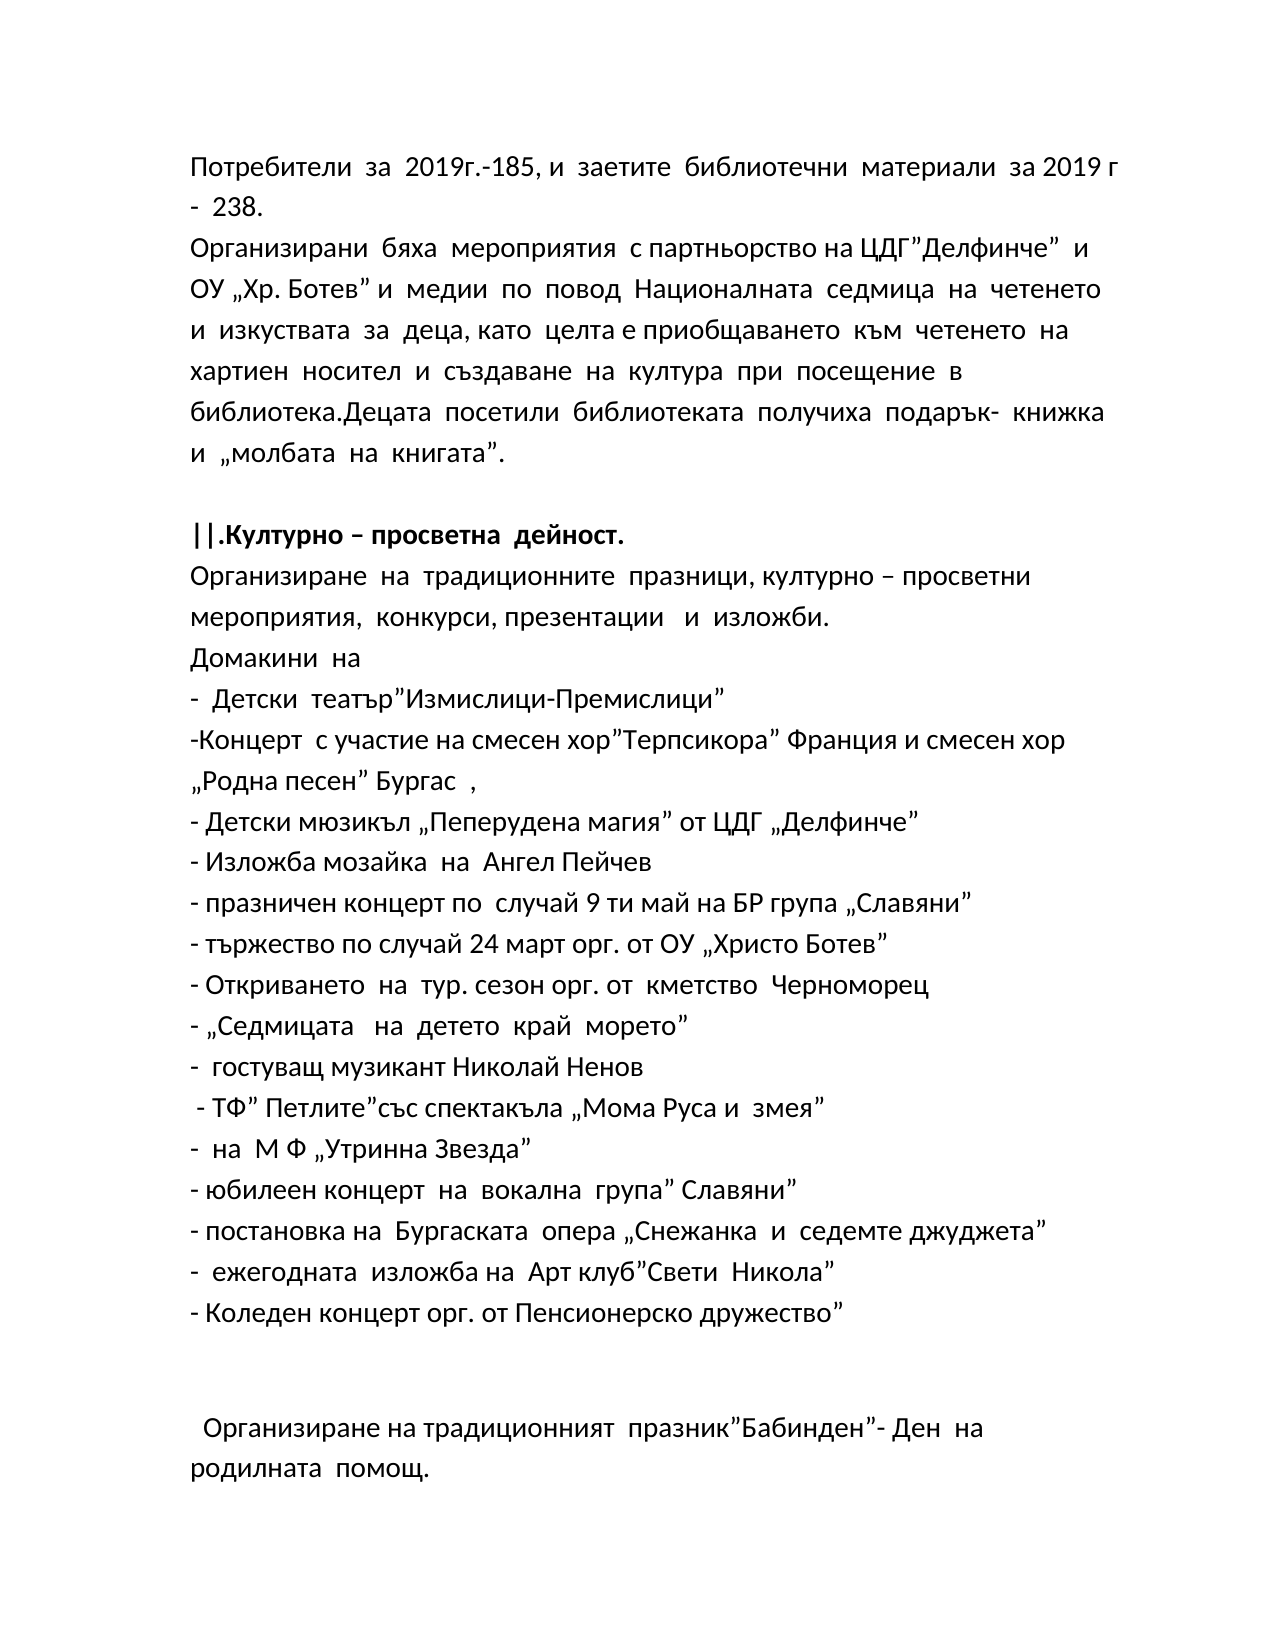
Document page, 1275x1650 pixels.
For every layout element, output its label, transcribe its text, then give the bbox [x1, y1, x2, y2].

list - „Седмицата на детето край морето” [190, 1007, 1127, 1043]
list - ТФ” Петлите”със спектакъла „Мома Руса и змея” [190, 1089, 1127, 1125]
list - гостуващ музикант Николай Ненов [190, 1048, 1127, 1084]
list Организиране на традиционният празник”Бабинден”- Ден на родилната помощ. [190, 1409, 1127, 1485]
list - Откриването на тур. сезон орг. от кметство Черноморец [190, 966, 1127, 1002]
list Организирани бяха мероприятия с партньорство на ЦДГ”Делфинче” и ОУ „Хр. Ботев” и медии по повод Националната седмица на четенето и изкуствата за деца, като целта е приобщаването към четенето на хартиен носител и създаване на култура при посещение в библиотека.Децата посетили библиотеката получиха подарък- книжка и „молбата на книгата”. [190, 229, 1127, 470]
list - празничен концерт по случай 9 ти май на БР група „Славяни” [190, 884, 1127, 920]
list - на М Ф „Утринна Звезда” [190, 1130, 1127, 1166]
list - Детски мюзикъл „Пеперудена магия” от ЦДГ „Делфинче” [190, 803, 1127, 838]
list - Изложба мозайка на Ангел Пейчев [190, 843, 1127, 879]
list ||.Културно – просветна дейност. [190, 516, 1127, 552]
list Организиране на традиционните празници, културно – просветни мероприятия, конкурси, презентации и изложби. [190, 557, 1127, 633]
list -Концерт с участие на смесен хор”Терпсикора” Франция и смесен хор „Родна песен” Бургас , [190, 721, 1127, 797]
list - тържество по случай 24 март орг. от ОУ „Христо Ботев” [190, 925, 1127, 961]
list - постановка на Бургаската опера „Снежанка и седемте джуджета” [190, 1212, 1127, 1248]
list Потребители за 2019г.-185, и заетите библиотечни материали за 2019 г - 238. [190, 148, 1127, 224]
list - Коледен концерт орг. от Пенсионерско дружество” [190, 1294, 1127, 1329]
list Домакини на [190, 639, 1127, 674]
list - Детски театър”Измислици-Премислици” [190, 680, 1127, 715]
list - ежегодната изложба на Арт клуб”Свети Никола” [190, 1253, 1127, 1288]
list - юбилеен концерт на вокална група” Славяни” [190, 1171, 1127, 1207]
